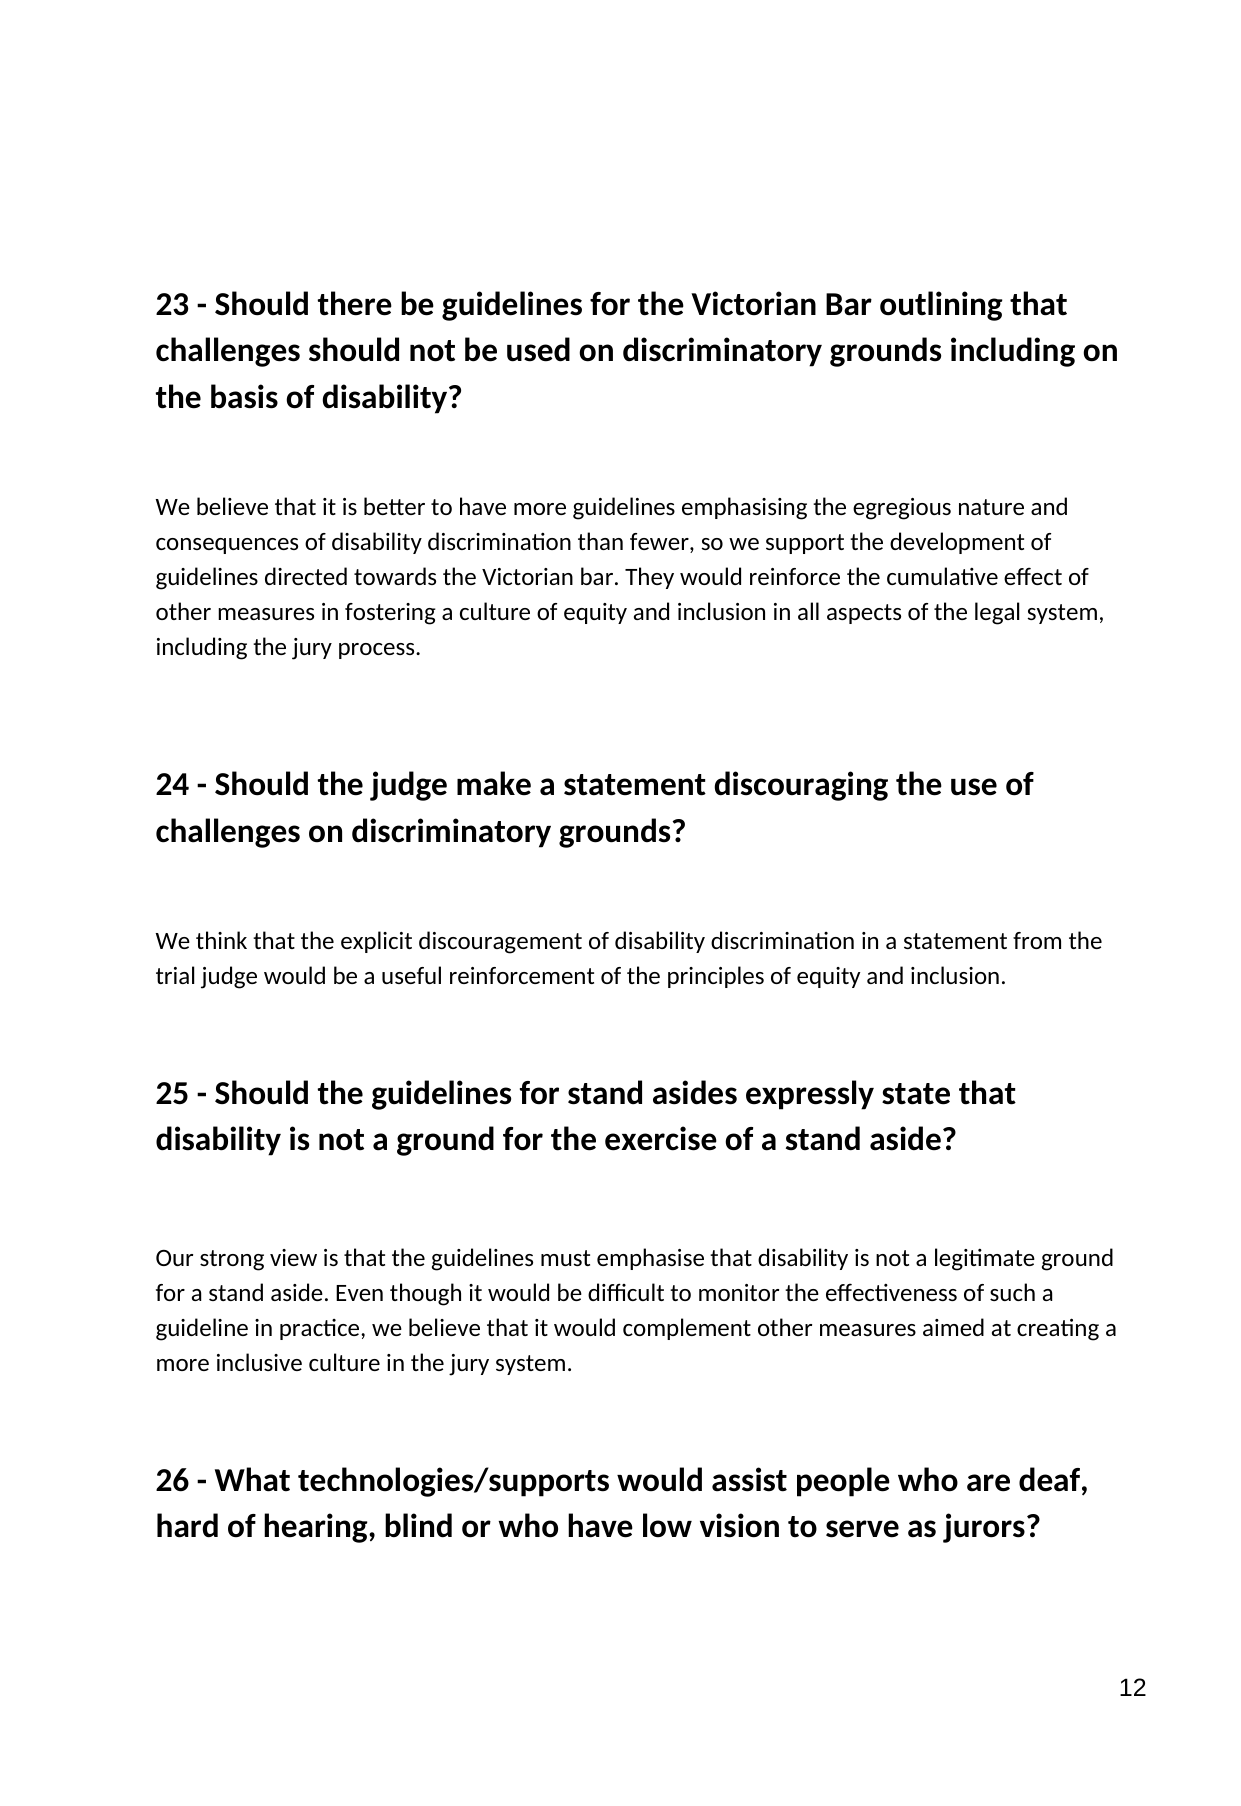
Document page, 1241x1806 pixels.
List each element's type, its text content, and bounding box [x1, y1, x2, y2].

subtitle 24 - Should the judge make a statement discouraging the use of challenges on discriminatory grounds? [155, 763, 1146, 851]
text Our strong view is that the guidelines must emphasise that disability is not a legitimate ground for a stand aside. Even though it would be difficult to monitor the effectiveness of such a guideline in practice, we believe that it would complement other measures aimed at creating a more inclusive culture in the jury system. [155, 1242, 1146, 1377]
text We think that the explicit discouragement of disability discrimination in a statement from the trial judge would be a useful reinforcement of the principles of equity and inclusion. [155, 925, 1146, 991]
text We believe that it is better to have more guidelines emphasising the egregious nature and consequences of disability discrimination than fewer, so we support the development of guidelines directed towards the Victorian bar. They would reinforce the cumulative effect of other measures in fostering a culture of equity and inclusion in all aspects of the legal system, including the jury process. [155, 491, 1146, 662]
subtitle 23 - Should there be guidelines for the Victorian Bar outlining that challenges should not be used on discriminatory grounds including on the basis of disability? [155, 283, 1146, 417]
text 25 - Should the guidelines for stand asides expressly state that disability is not a ground for the exercise of a stand aside? [155, 1072, 1146, 1159]
text 26 - What technologies/supports would assist people who are deaf, hard of hearing, blind or who have low vision to serve as jurors? [155, 1458, 1146, 1546]
